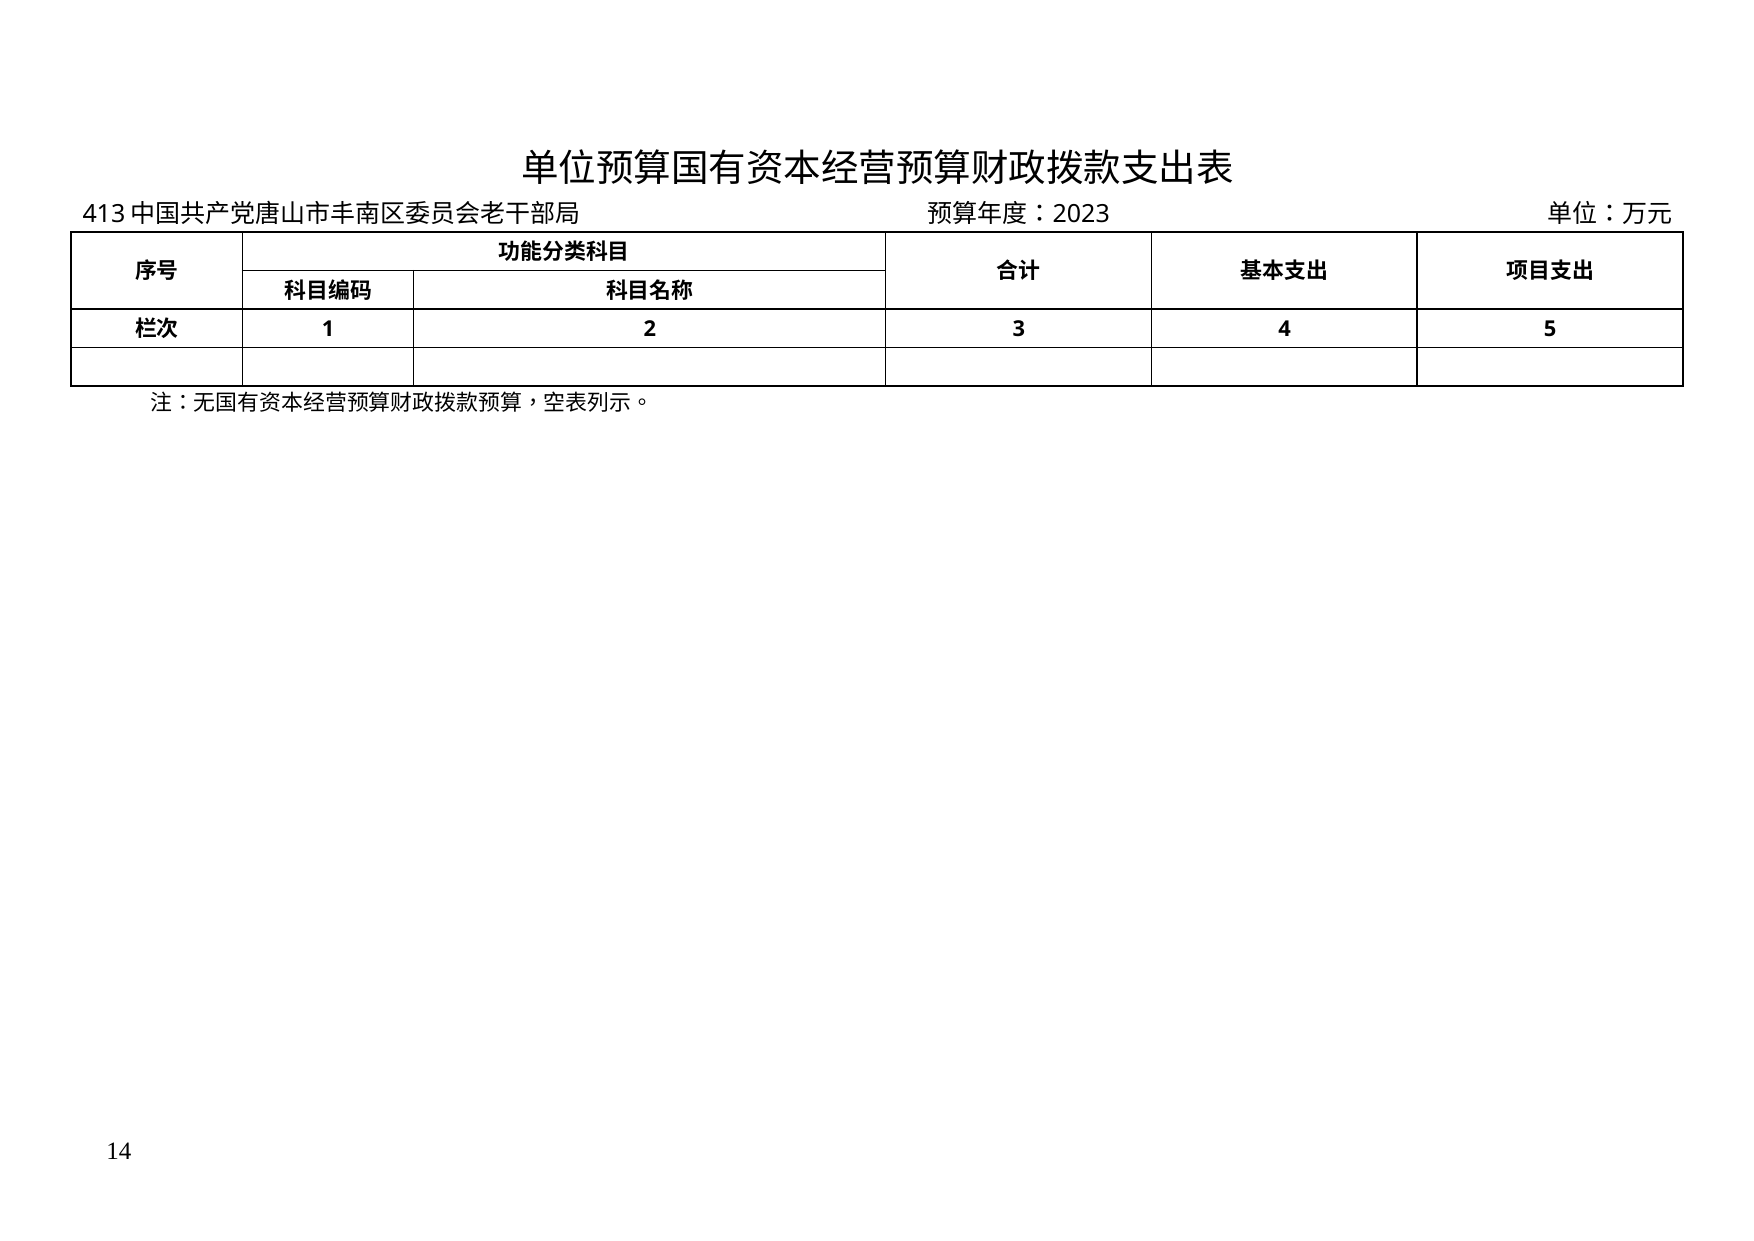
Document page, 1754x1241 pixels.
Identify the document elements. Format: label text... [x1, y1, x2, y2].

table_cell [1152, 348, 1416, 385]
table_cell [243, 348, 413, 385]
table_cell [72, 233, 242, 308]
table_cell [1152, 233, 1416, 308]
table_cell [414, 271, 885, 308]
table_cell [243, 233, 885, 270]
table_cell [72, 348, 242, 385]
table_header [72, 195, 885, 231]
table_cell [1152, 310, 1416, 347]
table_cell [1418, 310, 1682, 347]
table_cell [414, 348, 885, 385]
text 单位预算国有资本经营预算财政拨款支出表 [106, 142, 1648, 193]
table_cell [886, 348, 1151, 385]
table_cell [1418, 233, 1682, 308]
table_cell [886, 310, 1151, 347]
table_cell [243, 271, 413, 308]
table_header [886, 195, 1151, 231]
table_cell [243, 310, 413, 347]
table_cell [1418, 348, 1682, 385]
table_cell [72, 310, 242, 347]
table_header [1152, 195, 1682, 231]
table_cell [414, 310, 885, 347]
text 注：无国有资本经营预算财政拨款预算，空表列示。 [106, 387, 1648, 416]
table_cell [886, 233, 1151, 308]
